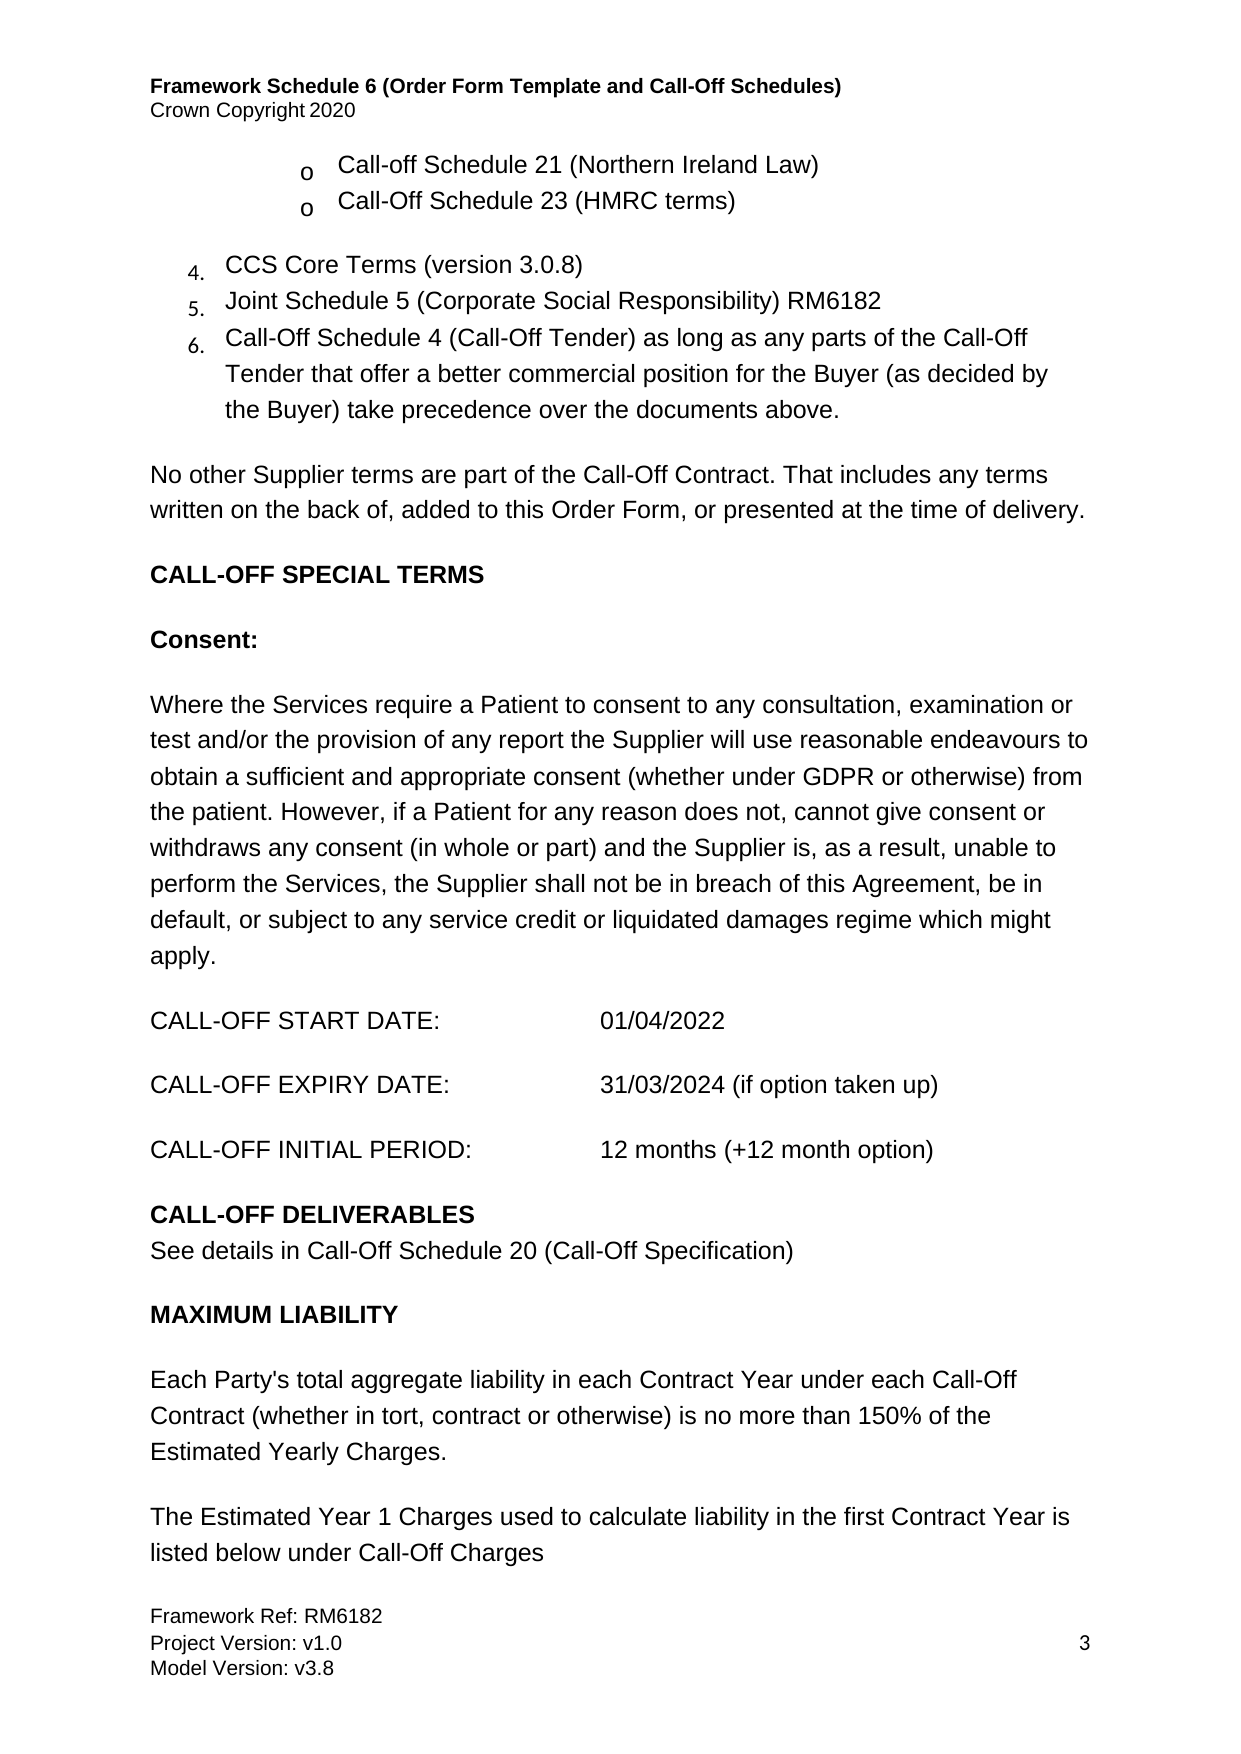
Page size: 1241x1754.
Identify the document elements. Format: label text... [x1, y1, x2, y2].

list Call-off Schedule 21 (Northern Ireland Law) [300, 150, 1090, 186]
text CALL-OFF INITIAL PERIOD: 12 months (+12 month option) [150, 1135, 1090, 1171]
list CCS Core Terms (version 3.0.8) [187, 250, 1090, 286]
list Call-Off Schedule 23 (HMRC terms) [300, 186, 1090, 250]
list Call-Off Schedule 4 (Call-Off Tender) as long as any parts of the Call-Off Tender that offer a better commercial position for the Buyer (as decided by the Buyer) take precedence over the documents above. [187, 323, 1090, 431]
list Joint Schedule 5 (Corporate Social Responsibility) RM6182 [187, 286, 1090, 323]
text Each Party's total aggregate liability in each Contract Year under each Call-Off Contract (whether in tort, contract or otherwise) is no more than 150% of the Estimated Yearly Charges. [150, 1365, 1090, 1473]
text CALL-OFF START DATE: 01/04/2022 [150, 1006, 1090, 1042]
subtitle CALL-OFF SPECIAL TERMS [150, 560, 1090, 596]
text No other Supplier terms are part of the Call-Off Contract. That includes any terms written on the back of, added to this Order Form, or presented at the time of delivery. [150, 459, 1090, 531]
text CALL-OFF EXPIRY DATE: 31/03/2024 (if option taken up) [150, 1071, 1090, 1106]
text Consent: [150, 625, 1090, 661]
subtitle CALL-OFF DELIVERABLES [150, 1200, 1090, 1236]
subtitle MAXIMUM LIABILITY [150, 1301, 1090, 1336]
text Where the Services require a Patient to consent to any consultation, examination or test and/or the provision of any report the Supplier will use reasonable endeavours to obtain a sufficient and appropriate consent (whether under GDPR or otherwise) from the patient. However, if a Patient for any reason does not, cannot give consent or withdraws any consent (in whole or part) and the Supplier is, as a result, unable to perform the Services, the Supplier shall not be in breach of this Agreement, be in default, or subject to any service credit or liquidated damages regime which might apply. [150, 689, 1090, 977]
text The Estimated Year 1 Charges used to calculate liability in the first Contract Year is listed below under Call-Off Charges [150, 1502, 1090, 1574]
text See details in Call-Off Schedule 20 (Call-Off Specification) [150, 1236, 1090, 1272]
